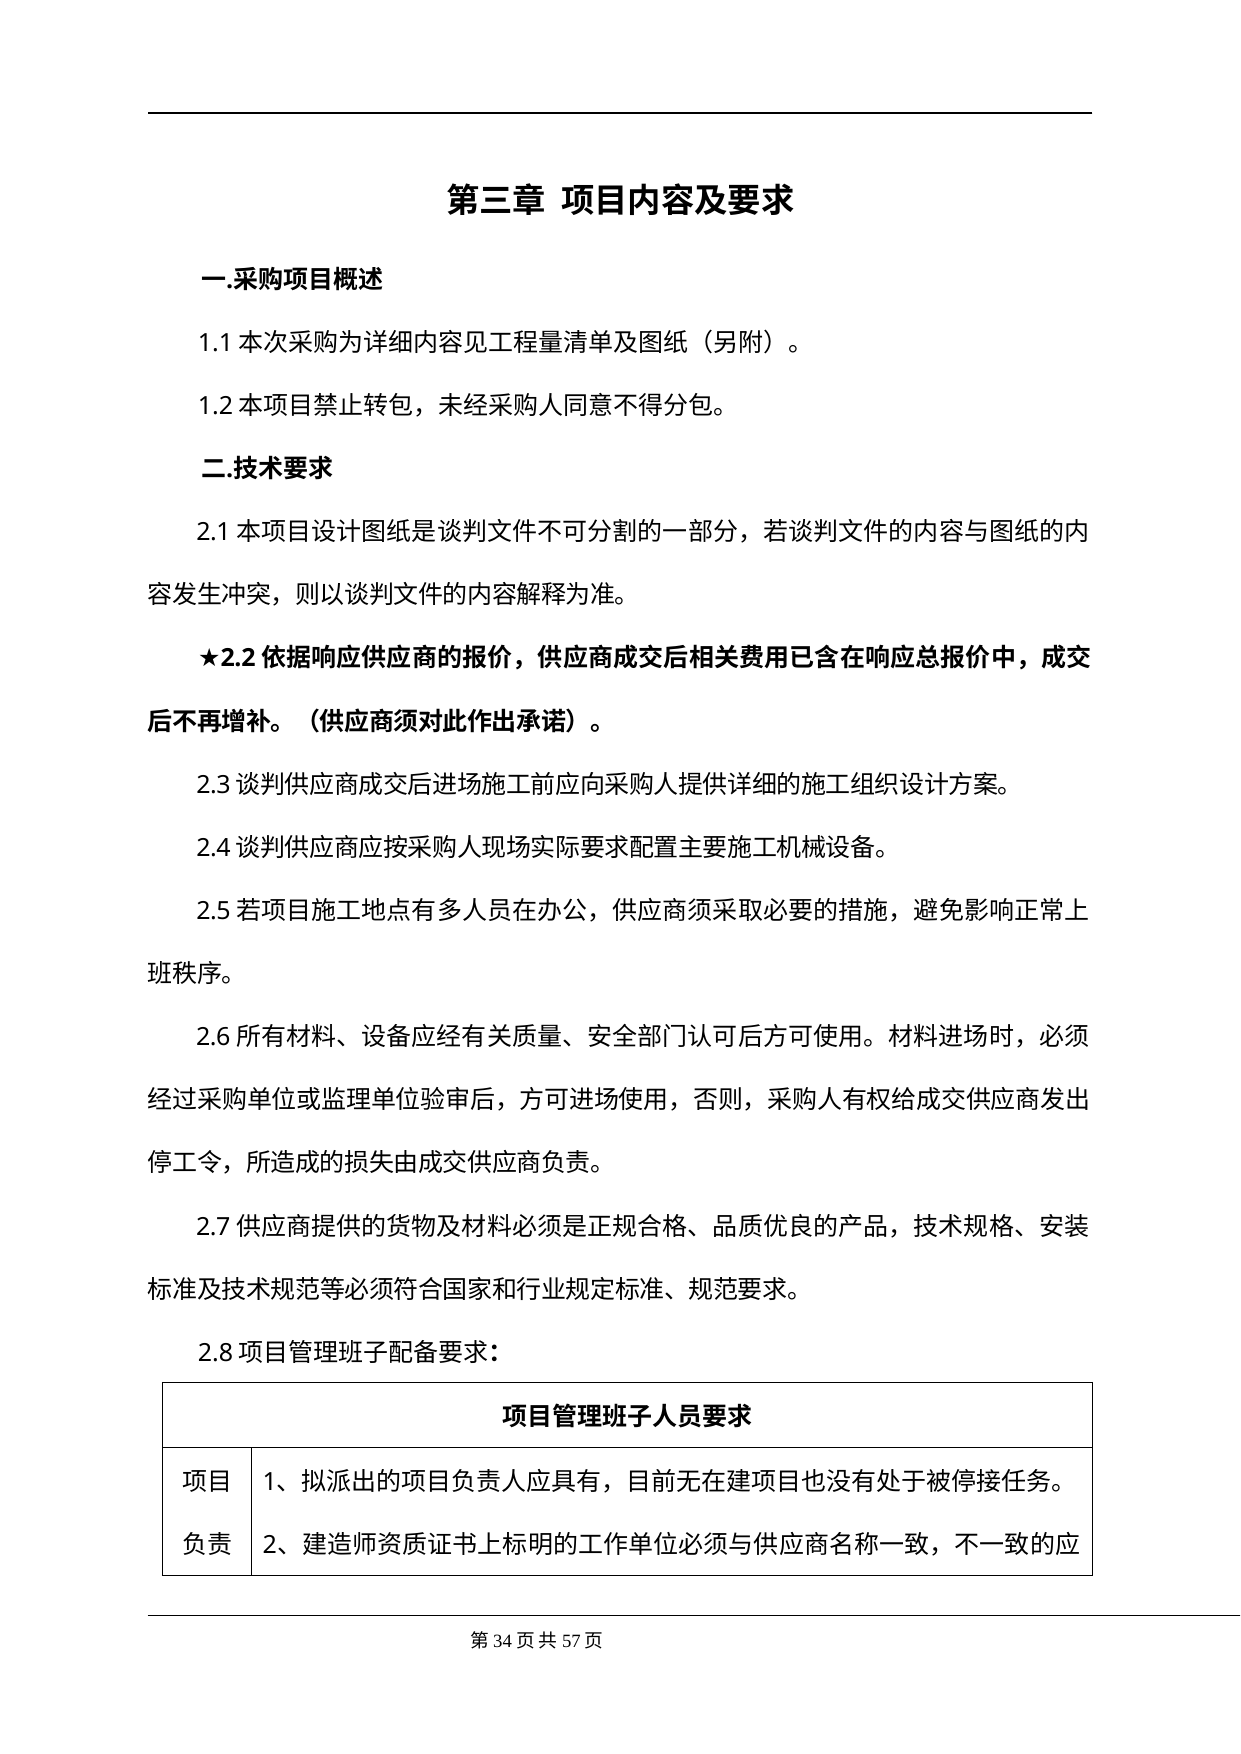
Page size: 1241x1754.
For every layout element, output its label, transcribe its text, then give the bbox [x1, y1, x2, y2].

text 2.4谈判供应商应按采购人现场实际要求配置主要施工机械设备。 [148, 814, 1092, 877]
text 2.3谈判供应商成交后进场施工前应向采购人提供详细的施工组织设计方案。 [148, 751, 1092, 814]
text 2.6所有材料、设备应经有关质量、安全部门认可后方可使用。材料进场时，必须经过采购单位或监理单位验审后，方可进场使用，否则，采购人有权给成交供应商发出停工令，所造成的损失由成交供应商负责。 [148, 1003, 1092, 1192]
text 一.采购项目概述 [201, 246, 1092, 309]
table_cell 项目负责人 [163, 1448, 251, 1574]
table_header 项目管理班子人员要求 [163, 1383, 1092, 1447]
text ★2.2依据响应供应商的报价，供应商成交后相关费用已含在响应总报价中，成交后不再增补。（供应商须对此作出承诺）。 [148, 624, 1092, 751]
subtitle 第三章 项目内容及要求 [148, 167, 1092, 230]
text 二.技术要求 [201, 435, 1092, 498]
text 2.5若项目施工地点有多人员在办公，供应商须采取必要的措施，避免影响正常上班秩序。 [148, 877, 1092, 1003]
text 2.7供应商提供的货物及材料必须是正规合格、品质优良的产品，技术规格、安装标准及技术规范等必须符合国家和行业规定标准、规范要求。 [148, 1192, 1092, 1319]
text 1.2本项目禁止转包，未经采购人同意不得分包。 [148, 372, 1092, 435]
text 1.1本次采购为详细内容见工程量清单及图纸（另附）。 [148, 309, 1092, 372]
text 2.8项目管理班子配备要求： [148, 1319, 1092, 1382]
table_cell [252, 1448, 1092, 1574]
text 2.1本项目设计图纸是谈判文件不可分割的一部分，若谈判文件的内容与图纸的内容发生冲突，则以谈判文件的内容解释为准。 [148, 498, 1092, 624]
